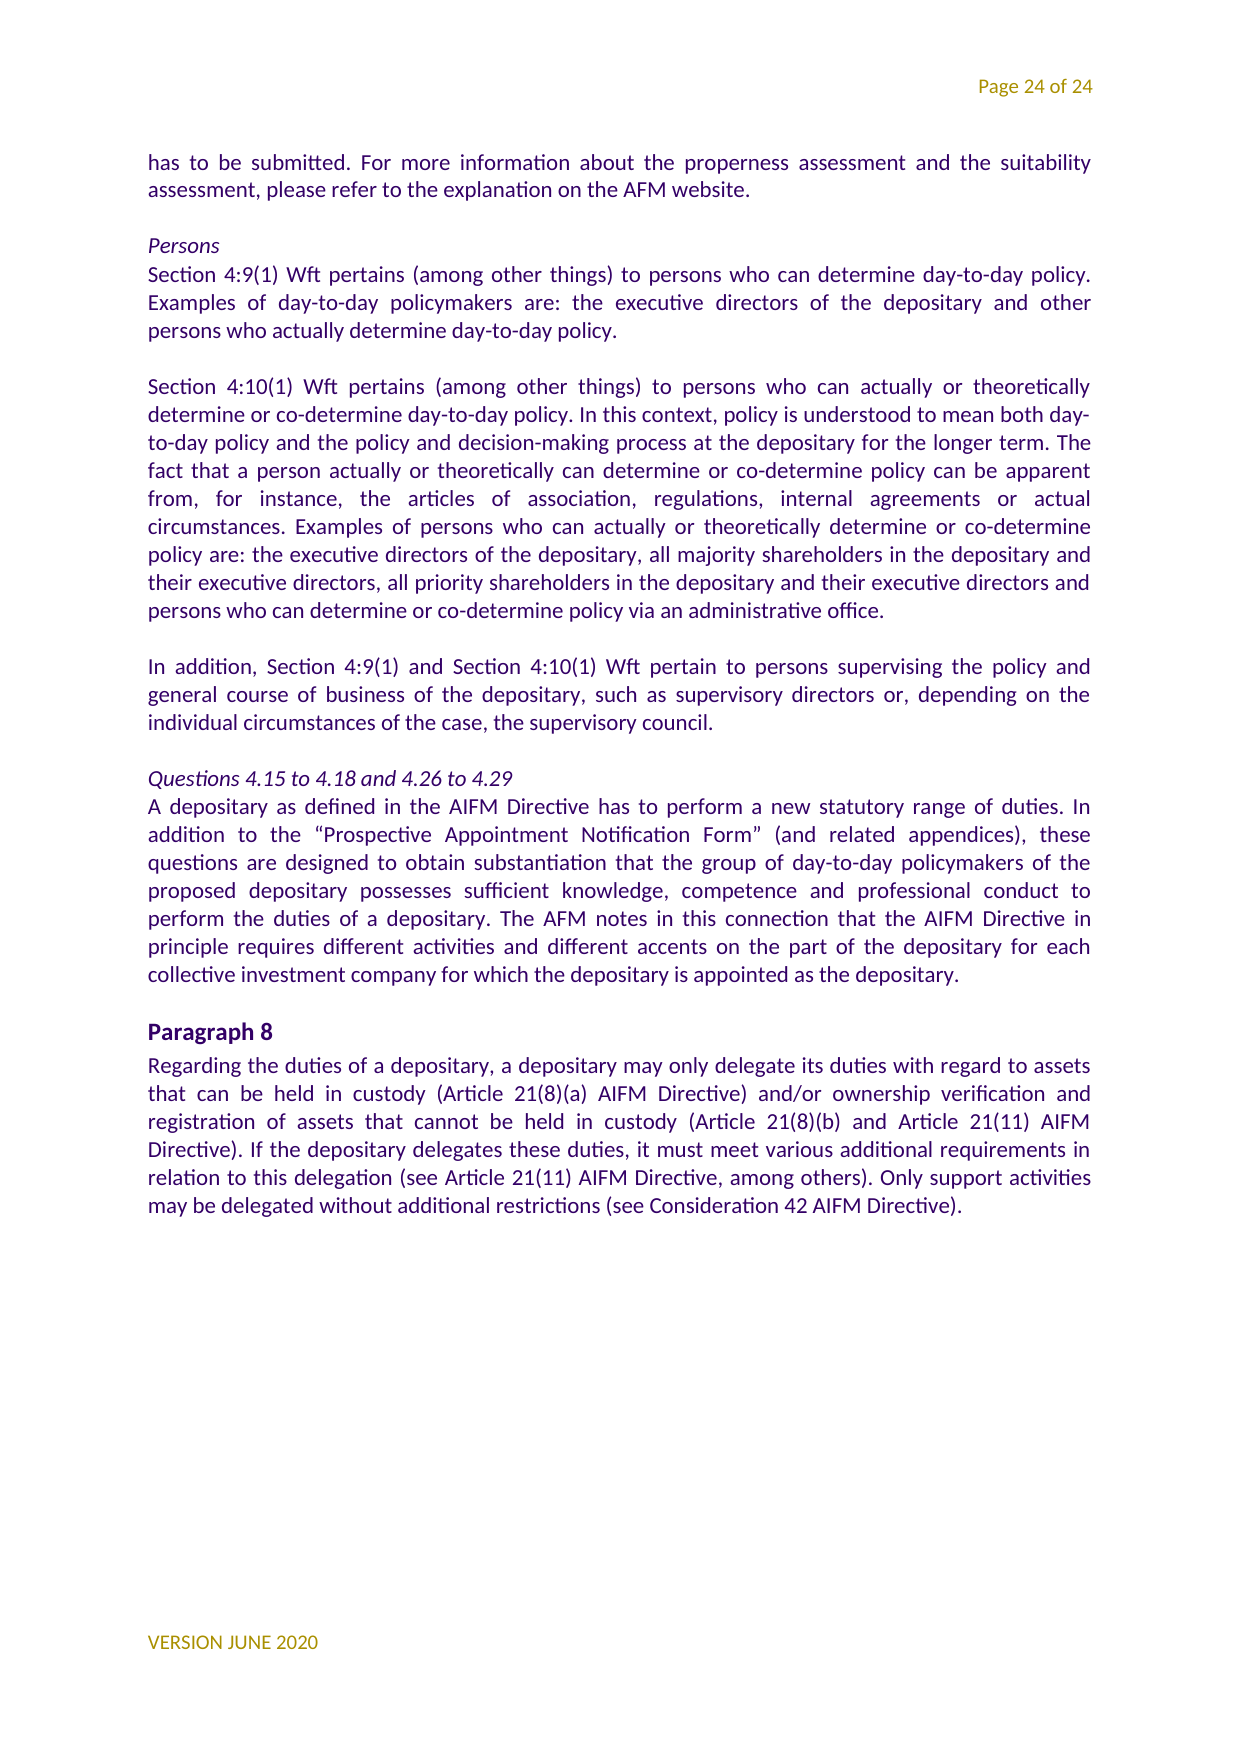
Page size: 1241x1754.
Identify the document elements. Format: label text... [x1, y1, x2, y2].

text In addition, Section 4:9(1) and Section 4:10(1) Wft pertain to persons supervising the policy and general course of business of the depositary, such as supervisory directors or, depending on the individual circumstances of the case, the supervisory council. [148, 652, 1093, 736]
text Persons [148, 232, 1093, 260]
text Questions 4.15 to 4.18 and 4.26 to 4.29 [148, 764, 1093, 792]
text A depositary as defined in the AIFM Directive has to perform a new statutory range of duties. In addition to the “Prospective Appointment Notification Form” (and related appendices), these questions are designed to obtain substantiation that the group of day-to-day policymakers of the proposed depositary possesses sufficient knowledge, competence and professional conduct to perform the duties of a depositary. The AFM notes in this connection that the AIFM Directive in principle requires different activities and different accents on the part of the depositary for each collective investment company for which the depositary is appointed as the depositary. [148, 792, 1093, 988]
text Section 4:9(1) Wft pertains (among other things) to persons who can determine day-to-day policy. Examples of day-to-day policymakers are: the executive directors of the depositary and other persons who actually determine day-to-day policy. [148, 260, 1093, 344]
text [148, 148, 1093, 204]
text Paragraph 8 [148, 1016, 1093, 1047]
text Section 4:10(1) Wft pertains (among other things) to persons who can actually or theoretically determine or co-determine day-to-day policy. In this context, policy is understood to mean both day-to-day policy and the policy and decision-making process at the depositary for the longer term. The fact that a person actually or theoretically can determine or co-determine policy can be apparent from, for instance, the articles of association, regulations, internal agreements or actual circumstances. Examples of persons who can actually or theoretically determine or co-determine policy are: the executive directors of the depositary, all majority shareholders in the depositary and their executive directors, all priority shareholders in the depositary and their executive directors and persons who can determine or co-determine policy via an administrative office. [148, 372, 1093, 624]
text Regarding the duties of a depositary, a depositary may only delegate its duties with regard to assets that can be held in custody (Article 21(8)(a) AIFM Directive) and/or ownership verification and registration of assets that cannot be held in custody (Article 21(8)(b) and Article 21(11) AIFM Directive). If the depositary delegates these duties, it must meet various additional requirements in relation to this delegation (see Article 21(11) AIFM Directive, among others). Only support activities may be delegated without additional restrictions (see Consideration 42 AIFM Directive). [148, 1051, 1093, 1219]
